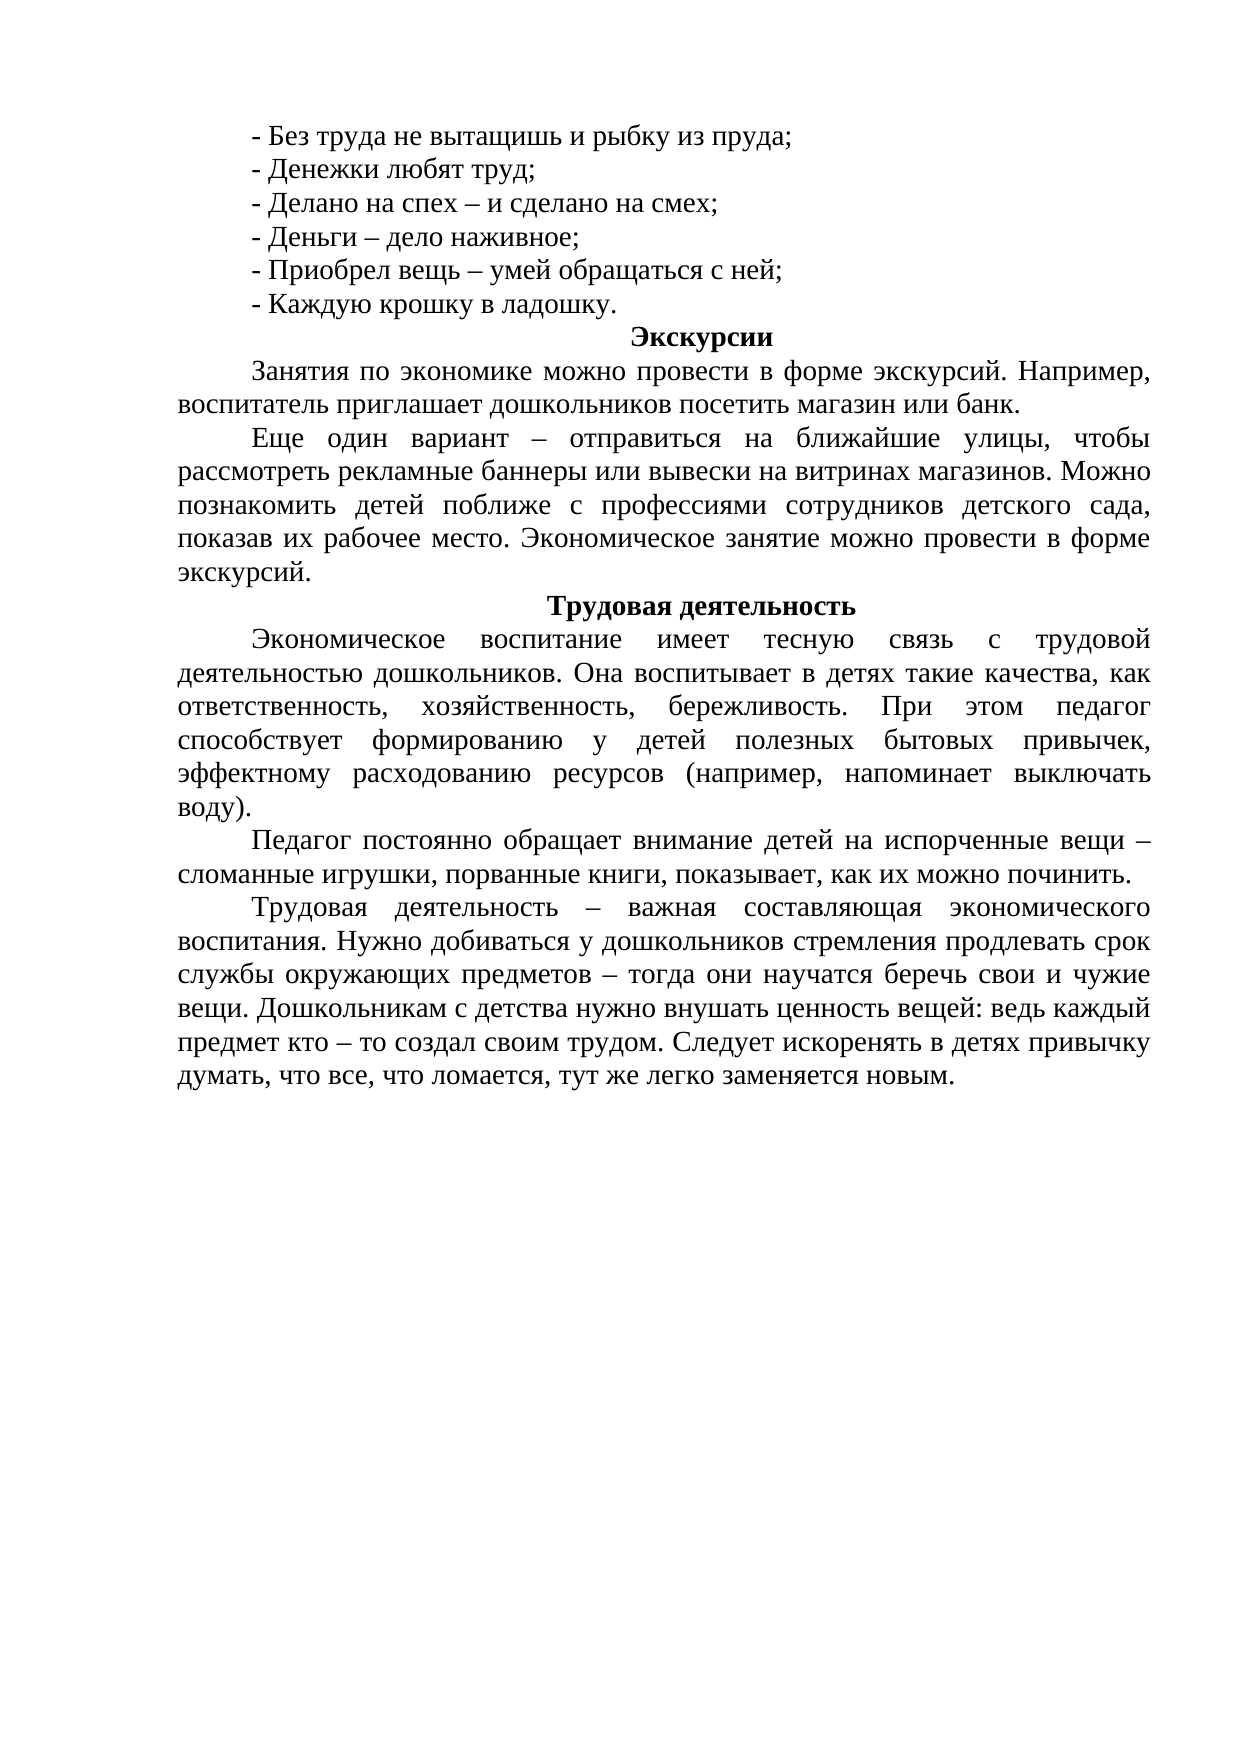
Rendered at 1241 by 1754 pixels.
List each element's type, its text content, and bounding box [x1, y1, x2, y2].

text - Каждую крошку в ладошку. [177, 286, 1152, 319]
text - Делано на спех – и сделано на смех; [177, 185, 1152, 219]
text Занятия по экономике можно провести в форме экскурсий. Например, воспитатель приглашает дошкольников посетить магазин или банк. [177, 353, 1152, 420]
text Трудовая деятельность [177, 588, 1152, 621]
text - Приобрел вещь – умей обращаться с ней; [177, 252, 1152, 286]
text - Деньги – дело наживное; [177, 219, 1152, 252]
text Экономическое воспитание имеет тесную связь с трудовой деятельностью дошкольников. Она воспитывает в детях такие качества, как ответственность, хозяйственность, бережливость. При этом педагог способствует формированию у детей полезных бытовых привычек, эффектному расходованию ресурсов (например, напоминает выключать воду). [177, 621, 1152, 822]
text Экскурсии [177, 319, 1152, 353]
text Трудовая деятельность – важная составляющая экономического воспитания. Нужно добиваться у дошкольников стремления продлевать срок службы окружающих предметов – тогда они научатся беречь свои и чужие вещи. Дошкольникам с детства нужно внушать ценность вещей: ведь каждый предмет кто – то создал своим трудом. Следует искоренять в детях привычку думать, что все, что ломается, тут же легко заменяется новым. [177, 889, 1152, 1091]
text - Без труда не вытащишь и рыбку из пруда; [177, 118, 1152, 152]
text Педагог постоянно обращает внимание детей на испорченные вещи – сломанные игрушки, порванные книги, показывает, как их можно починить. [177, 822, 1152, 889]
text Еще один вариант – отправиться на ближайшие улицы, чтобы рассмотреть рекламные баннеры или вывески на витринах магазинов. Можно познакомить детей поближе с профессиями сотрудников детского сада, показав их рабочее место. Экономическое занятие можно провести в форме экскурсий. [177, 420, 1152, 588]
text - Денежки любят труд; [177, 152, 1152, 185]
